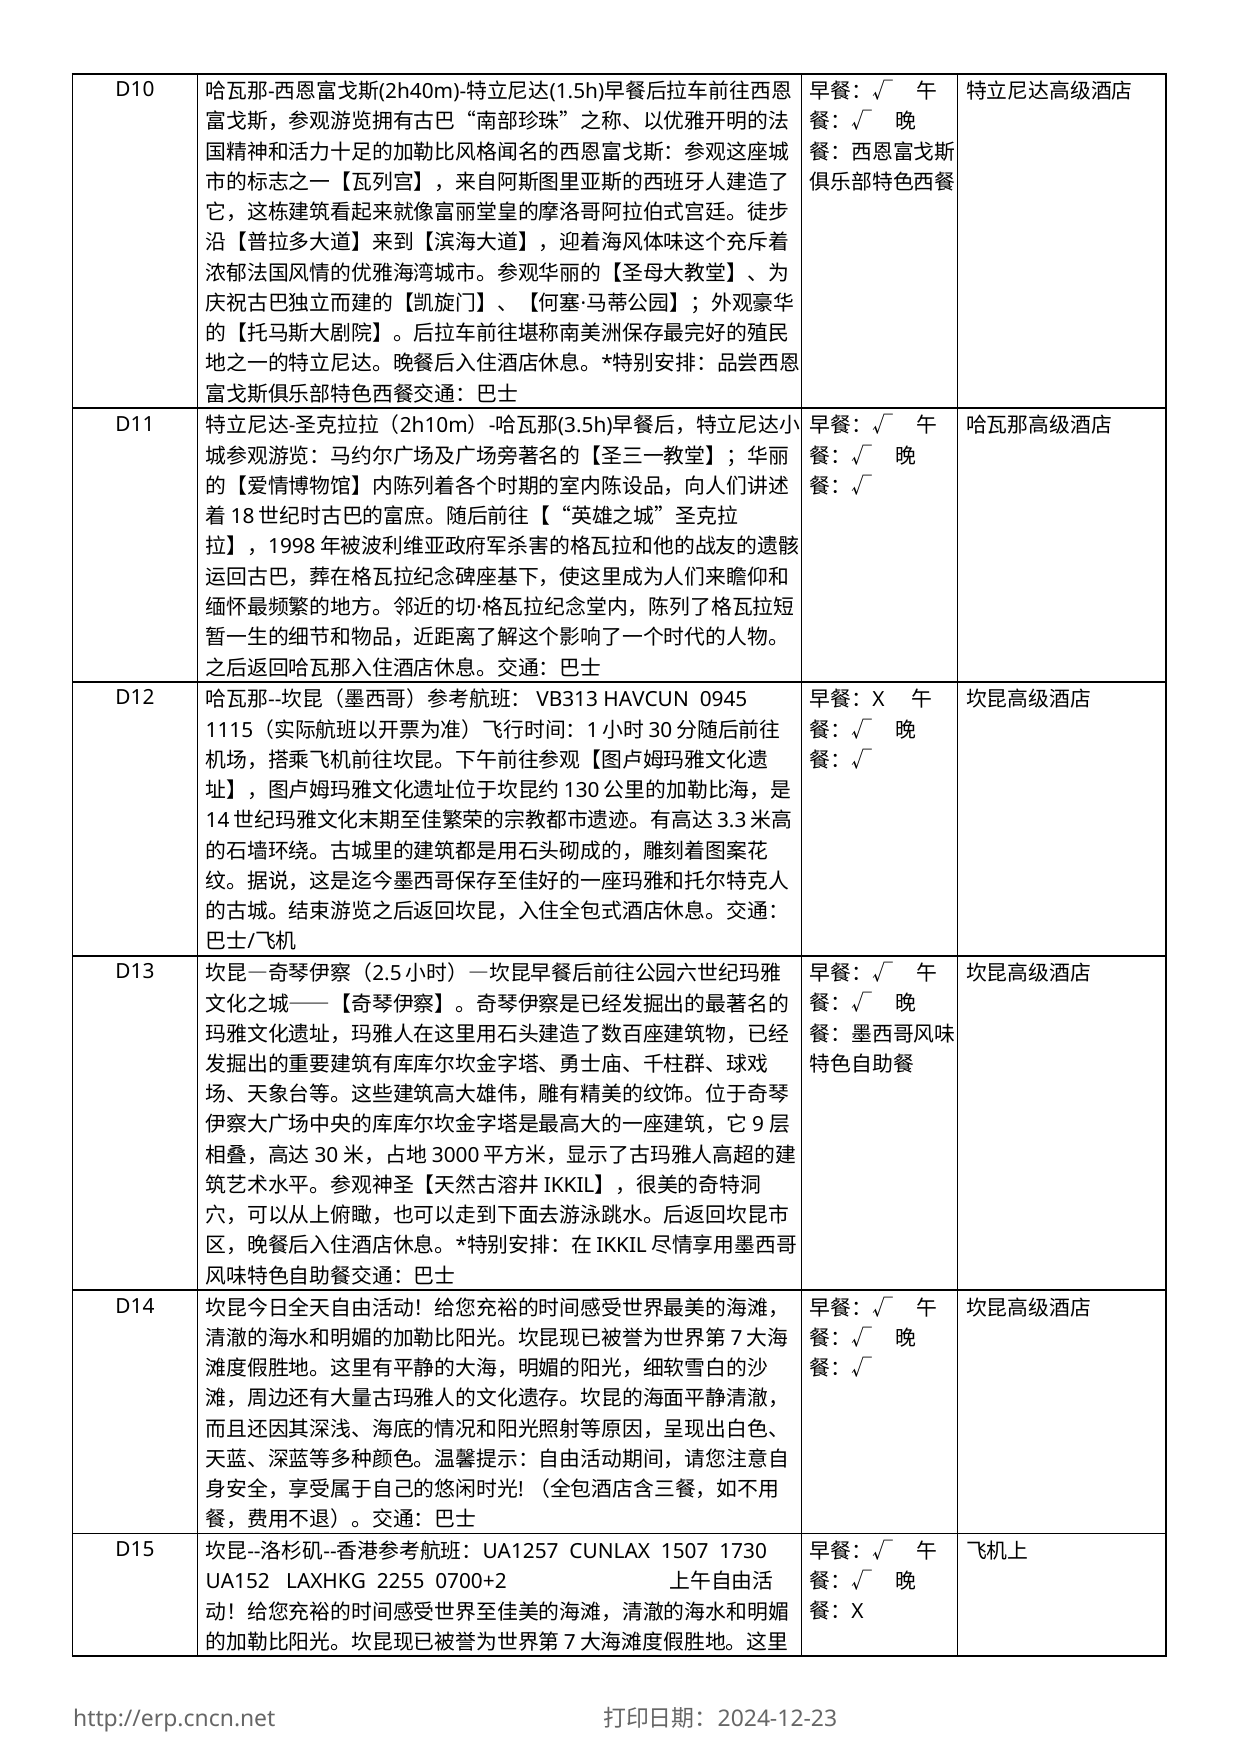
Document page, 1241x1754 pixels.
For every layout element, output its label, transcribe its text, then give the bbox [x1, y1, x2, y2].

table_cell 特立尼达高级酒店 [958, 75, 1165, 407]
table_cell 坎昆 [198, 1291, 801, 1533]
table_cell 坎昆--洛杉矶--香港 [198, 1534, 801, 1655]
table_cell 坎昆—奇琴伊察（2.5小时）—坎昆 [198, 957, 801, 1289]
table_cell 坎昆高级酒店 [958, 957, 1165, 1289]
table_cell D14 [73, 1291, 197, 1533]
table_cell 特立尼达-圣克拉拉（2h10m）-哈瓦那(3.5h) [198, 409, 801, 681]
table_cell 坎昆高级酒店 [958, 1291, 1165, 1533]
table_cell 早餐：√ 午餐：√ 晚餐：√ [802, 409, 957, 681]
table_cell D11 [73, 409, 197, 681]
table_cell D15 [73, 1534, 197, 1655]
table_cell 早餐：√ 午餐：√ 晚餐：√ [802, 1291, 957, 1533]
table_cell 早餐：√ 午餐：√ 晚餐：墨西哥风味特色自助餐 [802, 957, 957, 1289]
table_cell 早餐：√ 午餐：√ 晚餐：西恩富戈斯俱乐部特色西餐 [802, 75, 957, 407]
table_cell D10 [73, 75, 197, 407]
table_cell 早餐：√ 午餐：√ 晚餐：X [802, 1534, 957, 1655]
table_cell 飞机上 [958, 1534, 1165, 1655]
table_cell 坎昆高级酒店 [958, 683, 1165, 955]
table_cell 哈瓦那高级酒店 [958, 409, 1165, 681]
table_cell D13 [73, 957, 197, 1289]
table_cell 哈瓦那--坎昆（墨西哥） [198, 683, 801, 955]
table_cell 早餐：X 午餐：√ 晚餐：√ [802, 683, 957, 955]
table_cell 哈瓦那-西恩富戈斯(2h40m)-特立尼达(1.5h) [198, 75, 801, 407]
table_cell D12 [73, 683, 197, 955]
